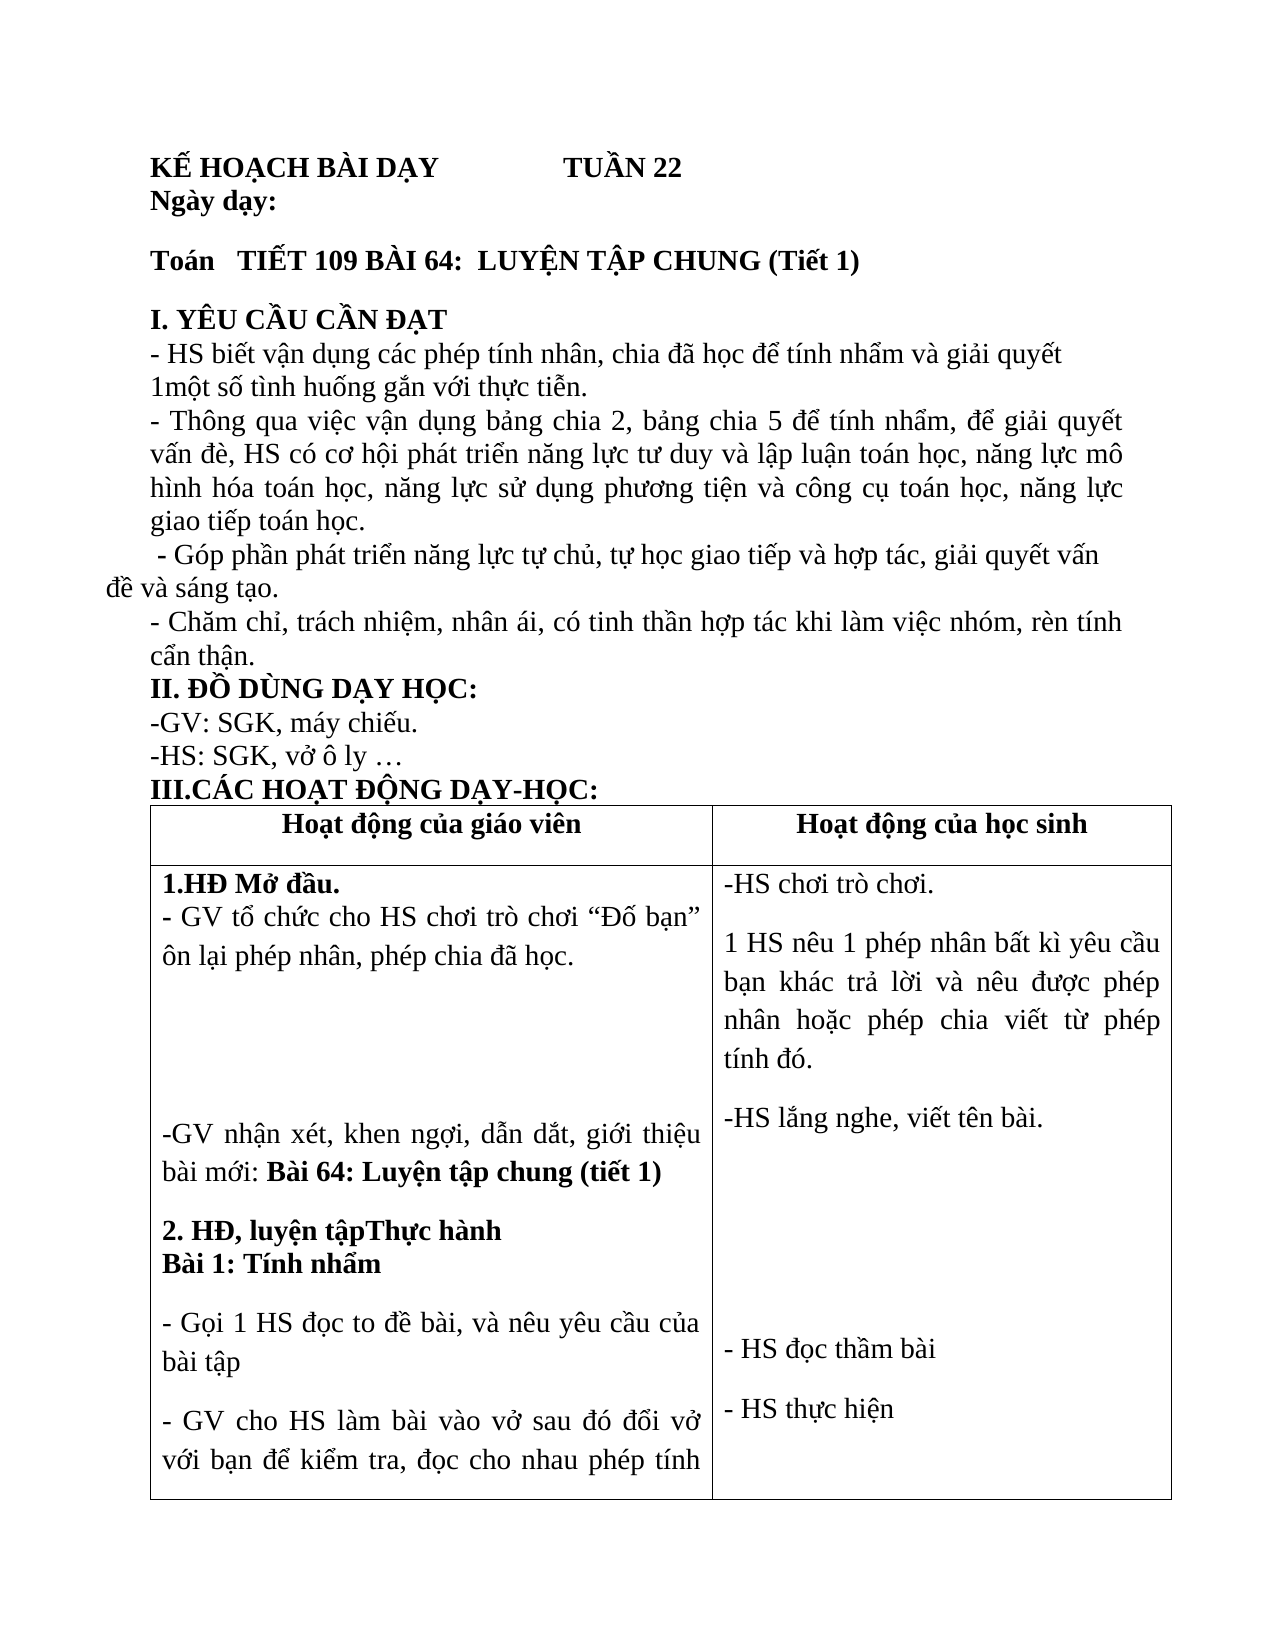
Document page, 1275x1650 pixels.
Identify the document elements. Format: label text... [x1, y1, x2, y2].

text - Chăm chỉ, trách nhiệm, nhân ái, có tinh thần hợp tác khi làm việc nhóm, rèn tính cẩn thận. [150, 604, 1125, 671]
text KẾ HOẠCH BÀI DẠY TUẦN 22 [150, 150, 1125, 183]
text III.CÁC HOẠT ĐỘNG DẠY-HỌC: [150, 772, 1125, 805]
text II. ĐỒ DÙNG DẠY HỌC: [150, 671, 1125, 705]
table_header Hoạt động của học sinh [713, 806, 1171, 865]
table_header Hoạt động của giáo viên [151, 806, 712, 865]
table_cell 1.HĐ Mở đầu. - GV tổ chức cho HS chơi trò chơi “Đố bạn” ôn lại phép nhân, phép chia đã học. -GV nhận xét, khen ngợi, dẫn dắt, giới thiệu bài mới: Bài 64: Luyện tập chung (tiết 1) [151, 866, 712, 1213]
text Ngày dạy: [150, 183, 1125, 217]
text -GV: SGK, máy chiếu. [150, 705, 1125, 738]
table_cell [713, 1213, 1171, 1499]
text - Góp phần phát triển năng lực tự chủ, tự học giao tiếp và hợp tác, giải quyết vấn đề và sáng tạo. [106, 537, 1125, 604]
text - HS biết vận dụng các phép tính nhân, chia đã học để tính nhẩm và giải quyết 1một số tình huống gắn với thực tiễn. [150, 336, 1125, 403]
text - Thông qua việc vận dụng bảng chia 2, bảng chia 5 để tính nhẩm, để giải quyết vấn đè, HS có cơ hội phát triển năng lực tư duy và lập luận toán học, năng lực mô hình hóa toán học, năng lực sử dụng phương tiện và công cụ toán học, năng lực giao tiếp toán học. [150, 403, 1125, 537]
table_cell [151, 1213, 712, 1499]
text Toán TIẾT 109 BÀI 64: LUYỆN TẬP CHUNG (Tiết 1) [150, 243, 1125, 276]
text -HS: SGK, vở ô ly … [150, 738, 1125, 772]
table_cell -HS chơi trò chơi. 1 HS nêu 1 phép nhân bất kì yêu cầu bạn khác trả lời và nêu được phép nhân hoặc phép chia viết từ phép tính đó. -HS lắng nghe, viết tên bài. [713, 866, 1171, 1213]
text I. YÊU CẦU CẦN ĐẠT [150, 302, 1125, 336]
